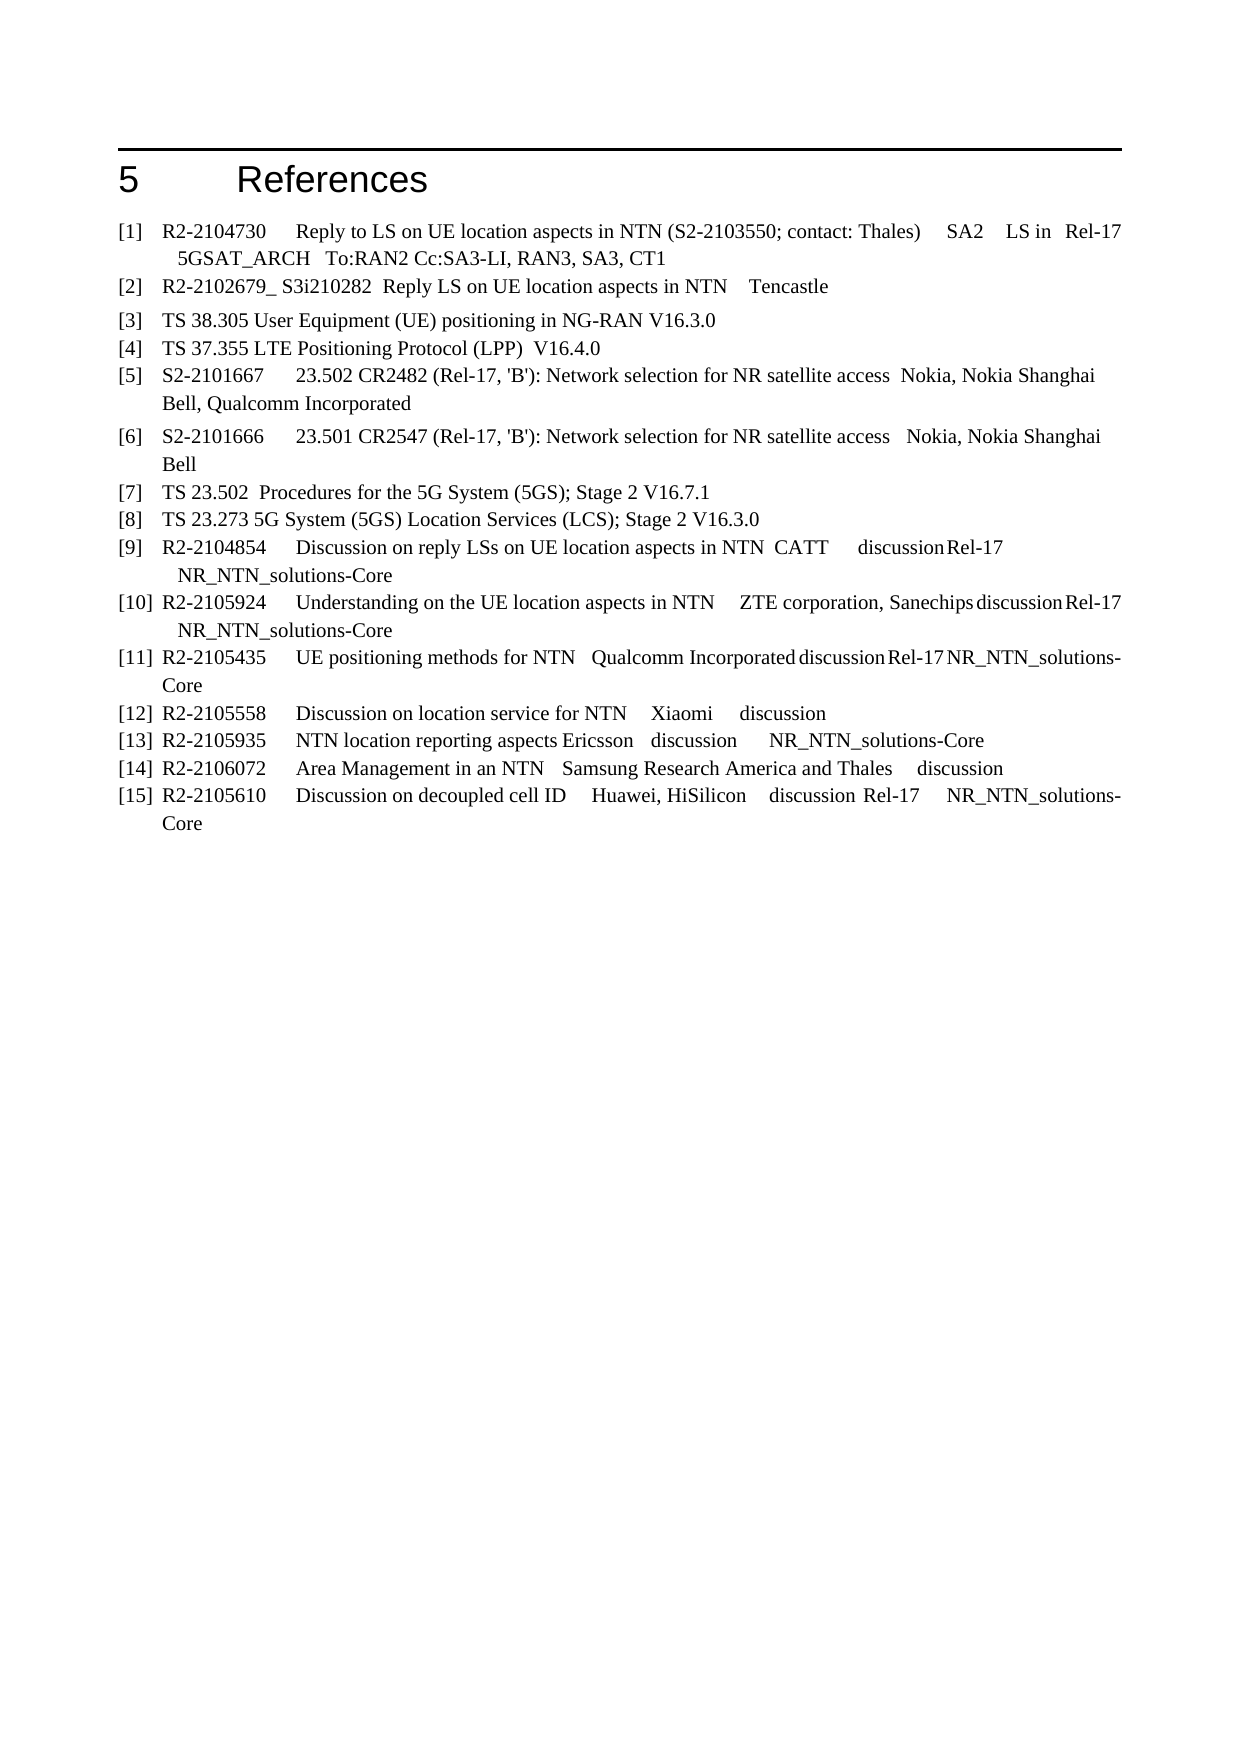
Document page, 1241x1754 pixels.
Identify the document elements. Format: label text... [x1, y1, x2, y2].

list S2-2101667 23.502 CR2482 (Rel-17, 'B'): Network selection for NR satellite access Nokia, Nokia Shanghai Bell, Qualcomm Incorporated [118, 363, 1122, 415]
list TS 38.305 User Equipment (UE) positioning in NG-RAN V16.3.0 [118, 308, 1122, 332]
list S2-2101666 23.501 CR2547 (Rel-17, 'B'): Network selection for NR satellite access Nokia, Nokia Shanghai Bell [118, 424, 1122, 476]
list TS 23.502 Procedures for the 5G System (5GS); Stage 2 V16.7.1 [118, 480, 1122, 504]
list R2-2105435 UE positioning methods for NTN Qualcomm Incorporated discussion Rel-17 NR_NTN_solutions-Core [118, 645, 1122, 697]
list R2-2105935 NTN location reporting aspects Ericsson discussion NR_NTN_solutions-Core [118, 728, 1122, 752]
list R2-2105924 Understanding on the UE location aspects in NTN ZTE corporation, Sanechips discussion Rel-17 NR_NTN_solutions-Core [118, 590, 1122, 642]
list R2-2105558 Discussion on location service for NTN Xiaomi discussion [118, 701, 1122, 724]
subtitle 5 References [118, 151, 1122, 200]
list R2-2106072 Area Management in an NTN Samsung Research America and Thales discussion [118, 756, 1122, 780]
list R2-2102679_ S3i210282 Reply LS on UE location aspects in NTN Tencastle [118, 274, 1122, 298]
list R2-2104854 Discussion on reply LSs on UE location aspects in NTN CATT discussion Rel-17 NR_NTN_solutions-Core [118, 535, 1122, 587]
list R2-2105610 Discussion on decoupled cell ID Huawei, HiSilicon discussion Rel-17 NR_NTN_solutions-Core [118, 783, 1122, 835]
list TS 37.355 LTE Positioning Protocol (LPP) V16.4.0 [118, 335, 1122, 359]
list TS 23.273 5G System (5GS) Location Services (LCS); Stage 2 V16.3.0 [118, 507, 1122, 531]
list R2-2104730 Reply to LS on UE location aspects in NTN (S2-2103550; contact: Thales) SA2 LS in Rel-17 5GSAT_ARCH To:RAN2 Cc:SA3-LI, RAN3, SA3, CT1 [118, 219, 1122, 270]
